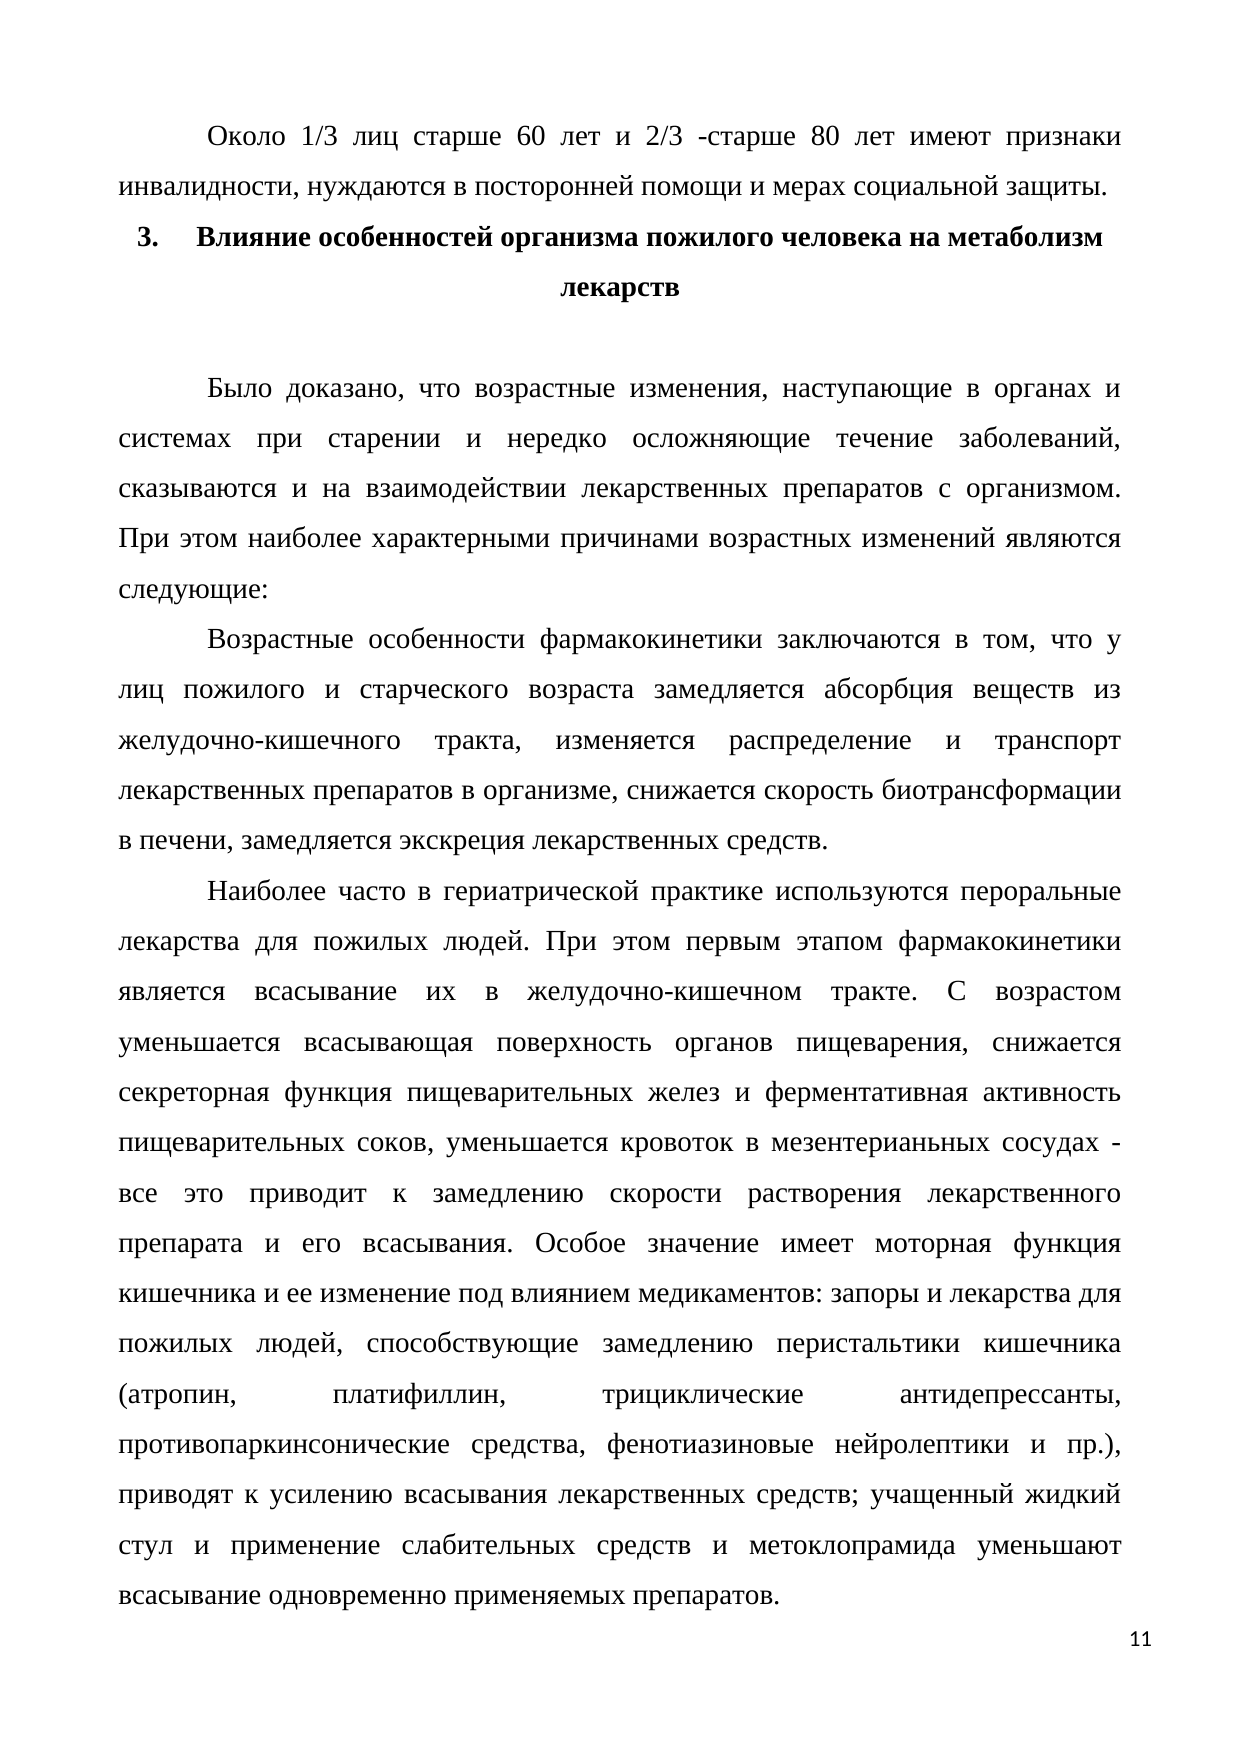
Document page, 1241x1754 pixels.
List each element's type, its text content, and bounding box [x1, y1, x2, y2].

text Наиболее часто в гериатрической практике используются пероральные лекарства для пожилых людей. При этом первым этапом фармакокинетики является всасывание их в желудочно-кишечном тракте. С возрастом уменьшается всасывающая поверхность органов пищеварения, снижается секреторная функция пищеварительных желез и ферментативная активность пищеварительных соков, уменьшается кровоток в мезентерианьных сосудах - все это приводит к замедлению скорости растворения лекарственного препарата и его всасывания. Особое значение имеет моторная функция кишечника и ее изменение под влиянием медикаментов: запоры и лекарства для пожилых людей, способствующие замедлению перистальтики кишечника (атропин, платифиллин, трициклические антидепрессанты, противопаркинсонические средства, фенотиазиновые нейролептики и пр.), приводят к усилению всасывания лекарственных средств; учащенный жидкий стул и применение слабительных средств и метоклопрамида уменьшают всасывание одновременно применяемых препаратов. [118, 873, 1122, 1611]
text Возрастные особенности фармакокинетики заключаются в том, что у лиц пожилого и старческого возраста замедляется абсорбция веществ из желудочно-кишечного тракта, изменяется распределение и транспорт лекарственных препаратов в организме, снижается скорость биотрансформации в печени, замедляется экскреция лекарственных средств. [118, 621, 1122, 856]
list Влияние особенностей организма пожилого человека на метаболизм лекарств [118, 219, 1122, 303]
text Было доказано, что возрастные изменения, наступающие в органах и системах при старении и нередко осложняющие течение заболеваний, сказываются и на взаимодействии лекарственных препаратов с организмом. При этом наиболее характерными причинами возрастных изменений являются следующие: [118, 370, 1122, 604]
text Около 1/3 лиц старше 60 лет и 2/3 -старше 80 лет имеют признаки инвалидности, нуждаются в посторонней помощи и мерах социальной защиты. [118, 118, 1122, 202]
